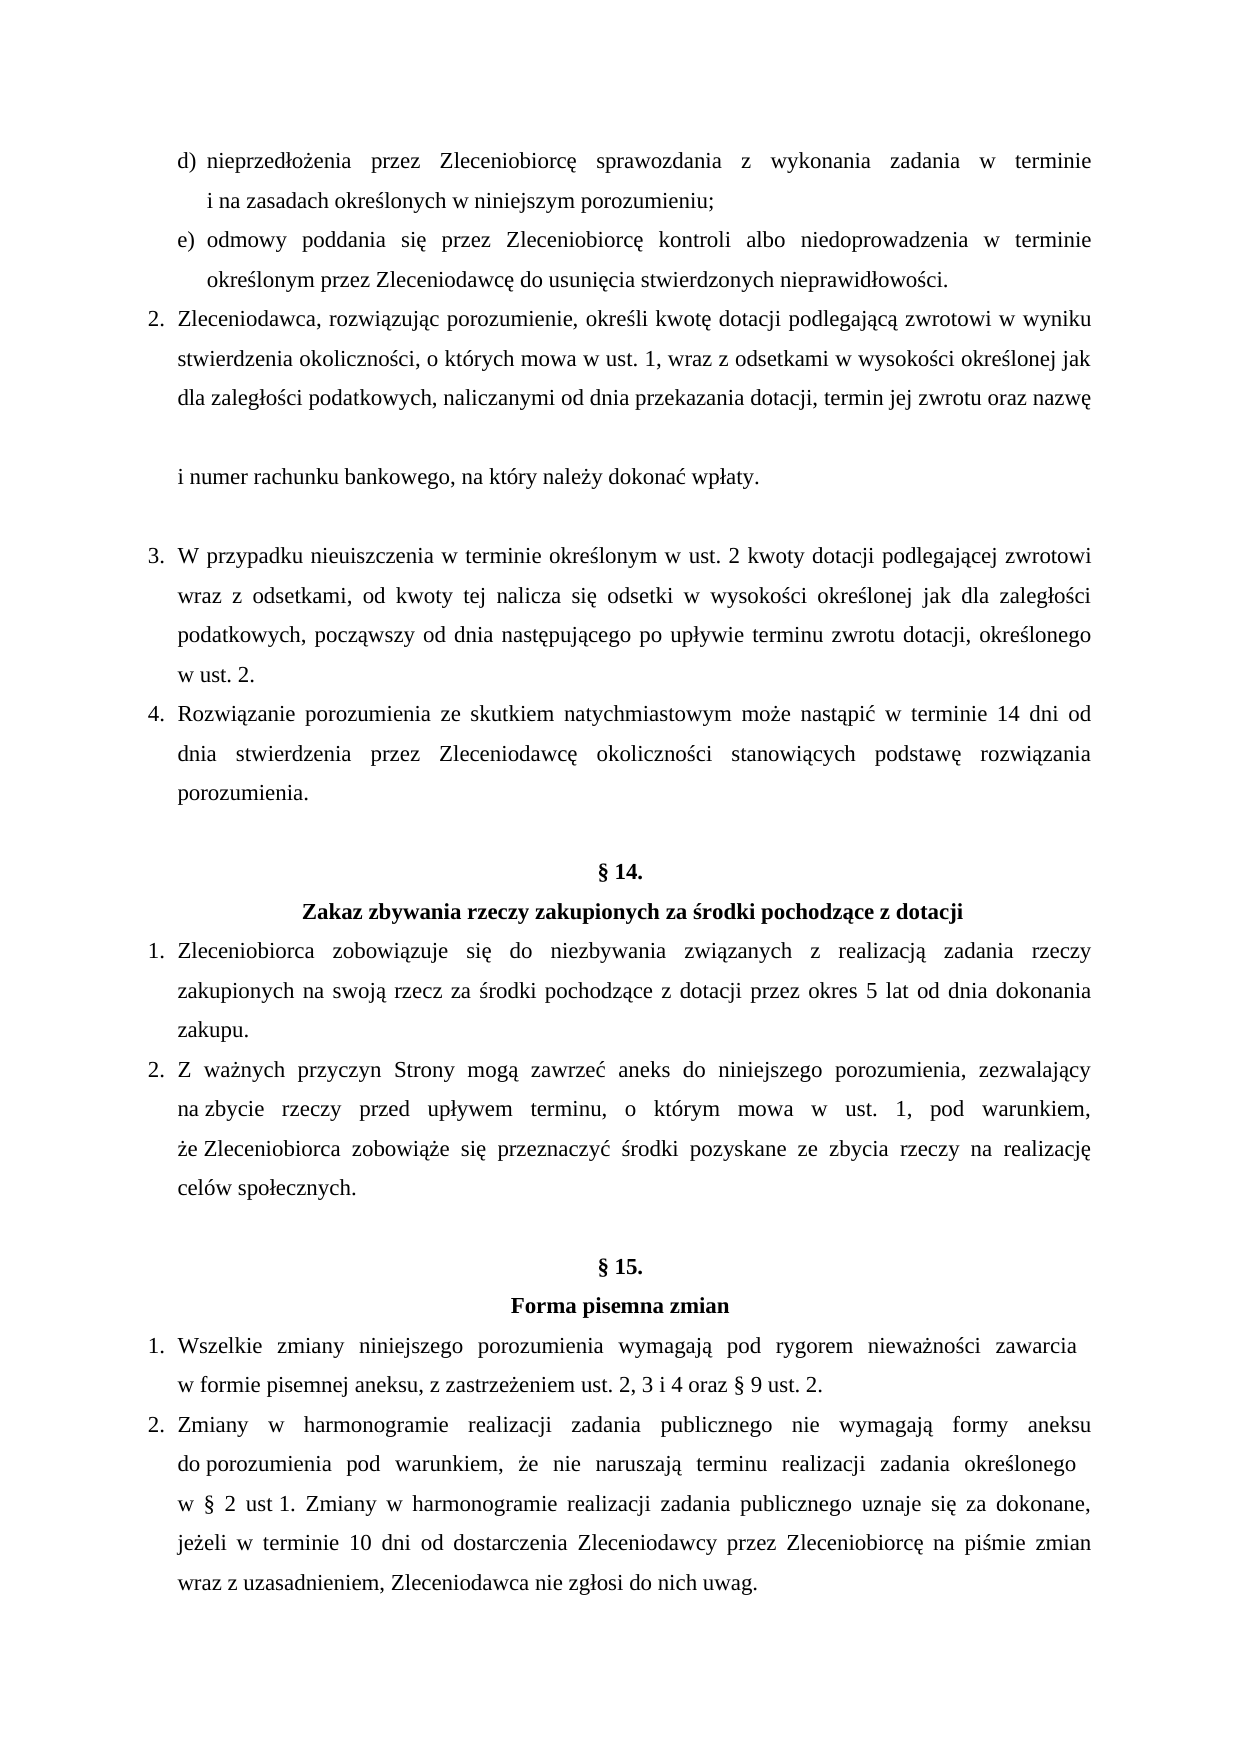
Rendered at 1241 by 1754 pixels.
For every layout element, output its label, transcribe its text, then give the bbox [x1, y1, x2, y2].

text § 14. [148, 858, 1093, 884]
list Zmiany w harmonogramie realizacji zadania publicznego nie wymagają formy aneksu do porozumienia pod warunkiem, że nie naruszają terminu realizacji zadania określonego w § 2 ust 1. Zmiany w harmonogramie realizacji zadania publicznego uznaje się za dokonane, jeżeli w terminie 10 dni od dostarczenia Zleceniodawcy przez Zleceniobiorcę na piśmie zmian wraz z uzasadnieniem, Zleceniodawca nie zgłosi do nich uwag. [148, 1411, 1093, 1595]
text Zakaz zbywania rzeczy zakupionych za środki pochodzące z dotacji [173, 898, 1093, 924]
list Wszelkie zmiany niniejszego porozumienia wymagają pod rygorem nieważności zawarcia w formie pisemnej aneksu, z zastrzeżeniem ust. 2, 3 i 4 oraz § 9 ust. 2. [148, 1332, 1093, 1398]
text § 15. [148, 1253, 1093, 1279]
list Rozwiązanie porozumienia ze skutkiem natychmiastowym może nastąpić w terminie 14 dni od dnia stwierdzenia przez Zleceniodawcę okoliczności stanowiących podstawę rozwiązania porozumienia. [148, 700, 1093, 806]
list odmowy poddania się przez Zleceniobiorcę kontroli albo niedoprowadzenia w terminie określonym przez Zleceniodawcę do usunięcia stwierdzonych nieprawidłowości. [177, 227, 1093, 292]
list Zleceniobiorca zobowiązuje się do niezbywania związanych z realizacją zadania rzeczy zakupionych na swoją rzecz za środki pochodzące z dotacji przez okres 5 lat od dnia dokonania zakupu. [148, 937, 1093, 1042]
list W przypadku nieuiszczenia w terminie określonym w ust. 2 kwoty dotacji podlegającej zwrotowi wraz z odsetkami, od kwoty tej nalicza się odsetki w wysokości określonej jak dla zaległości podatkowych, począwszy od dnia następującego po upływie terminu zwrotu dotacji, określonego w ust. 2. [148, 542, 1093, 687]
text Forma pisemna zmian [148, 1292, 1093, 1319]
list Z ważnych przyczyn Strony mogą zawrzeć aneks do niniejszego porozumienia, zezwalający na zbycie rzeczy przed upływem terminu, o którym mowa w ust. 1, pod warunkiem, że Zleceniobiorca zobowiąże się przeznaczyć środki pozyskane ze zbycia rzeczy na realizację celów społecznych. [148, 1056, 1093, 1200]
list nieprzedłożenia przez Zleceniobiorcę sprawozdania z wykonania zadania w terminie i na zasadach określonych w niniejszym porozumieniu; [177, 148, 1093, 213]
list Zleceniodawca, rozwiązując porozumienie, określi kwotę dotacji podlegającą zwrotowi w wyniku stwierdzenia okoliczności, o których mowa w ust. 1, wraz z odsetkami w wysokości określonej jak dla zaległości podatkowych, naliczanymi od dnia przekazania dotacji, termin jej zwrotu oraz nazwę i numer rachunku bankowego, na który należy dokonać wpłaty. [148, 306, 1093, 490]
